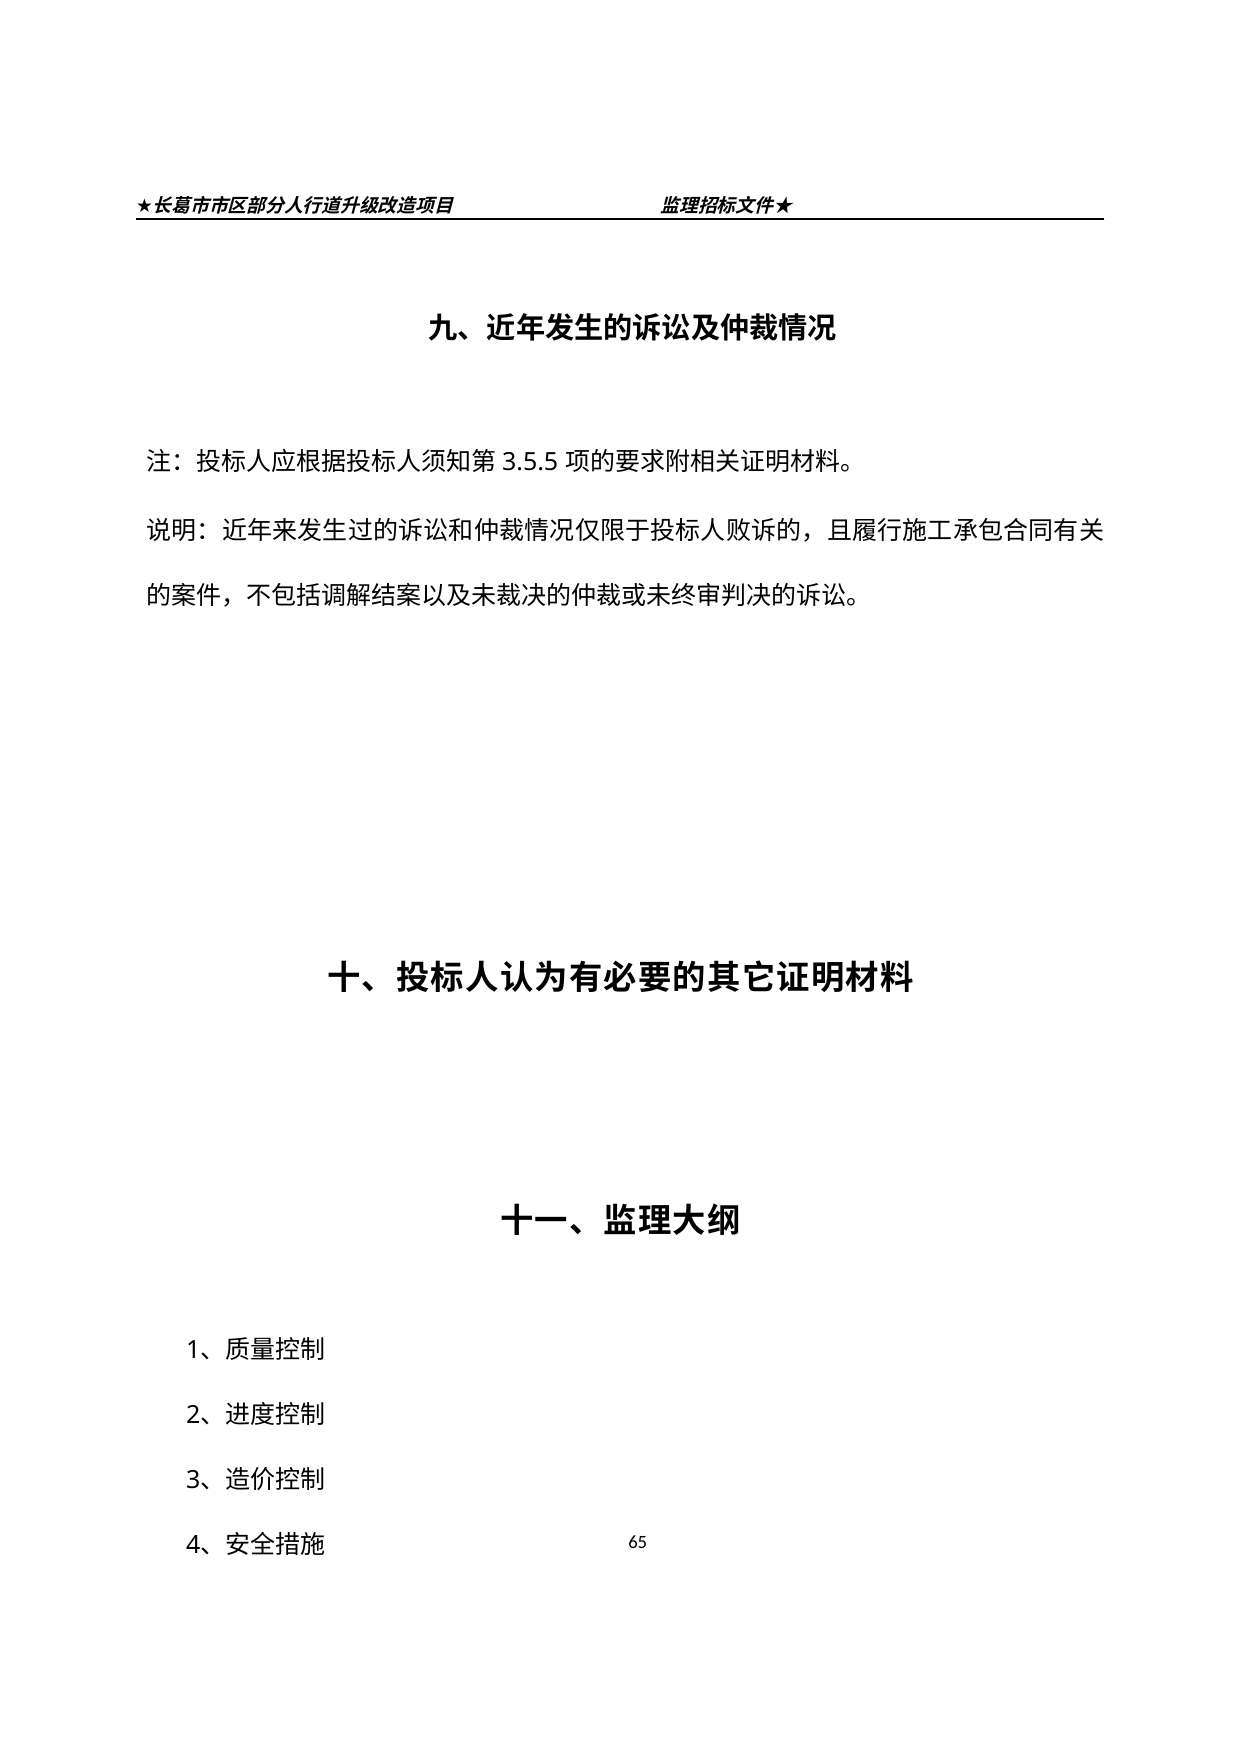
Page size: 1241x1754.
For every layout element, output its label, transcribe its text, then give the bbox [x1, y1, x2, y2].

text 说明：近年来发生过的诉讼和仲裁情况仅限于投标人败诉的，且履行施工承包合同有关的案件，不包括调解结案以及未裁决的仲裁或未终审判决的诉讼。 [146, 496, 1104, 626]
text 1、质量控制 [136, 1315, 1104, 1380]
text 十、投标人认为有必要的其它证明材料 [136, 942, 1104, 1007]
text 十一、监理大纲 [136, 1185, 1104, 1250]
text 九、近年发生的诉讼及仲裁情况 [161, 293, 1104, 358]
text 注：投标人应根据投标人须知第 3.5.5 项的要求附相关证明材料。 [146, 427, 1104, 492]
text 4、安全措施 [136, 1510, 1104, 1575]
text 2、进度控制 [136, 1380, 1104, 1445]
text 3、造价控制 [136, 1445, 1104, 1510]
